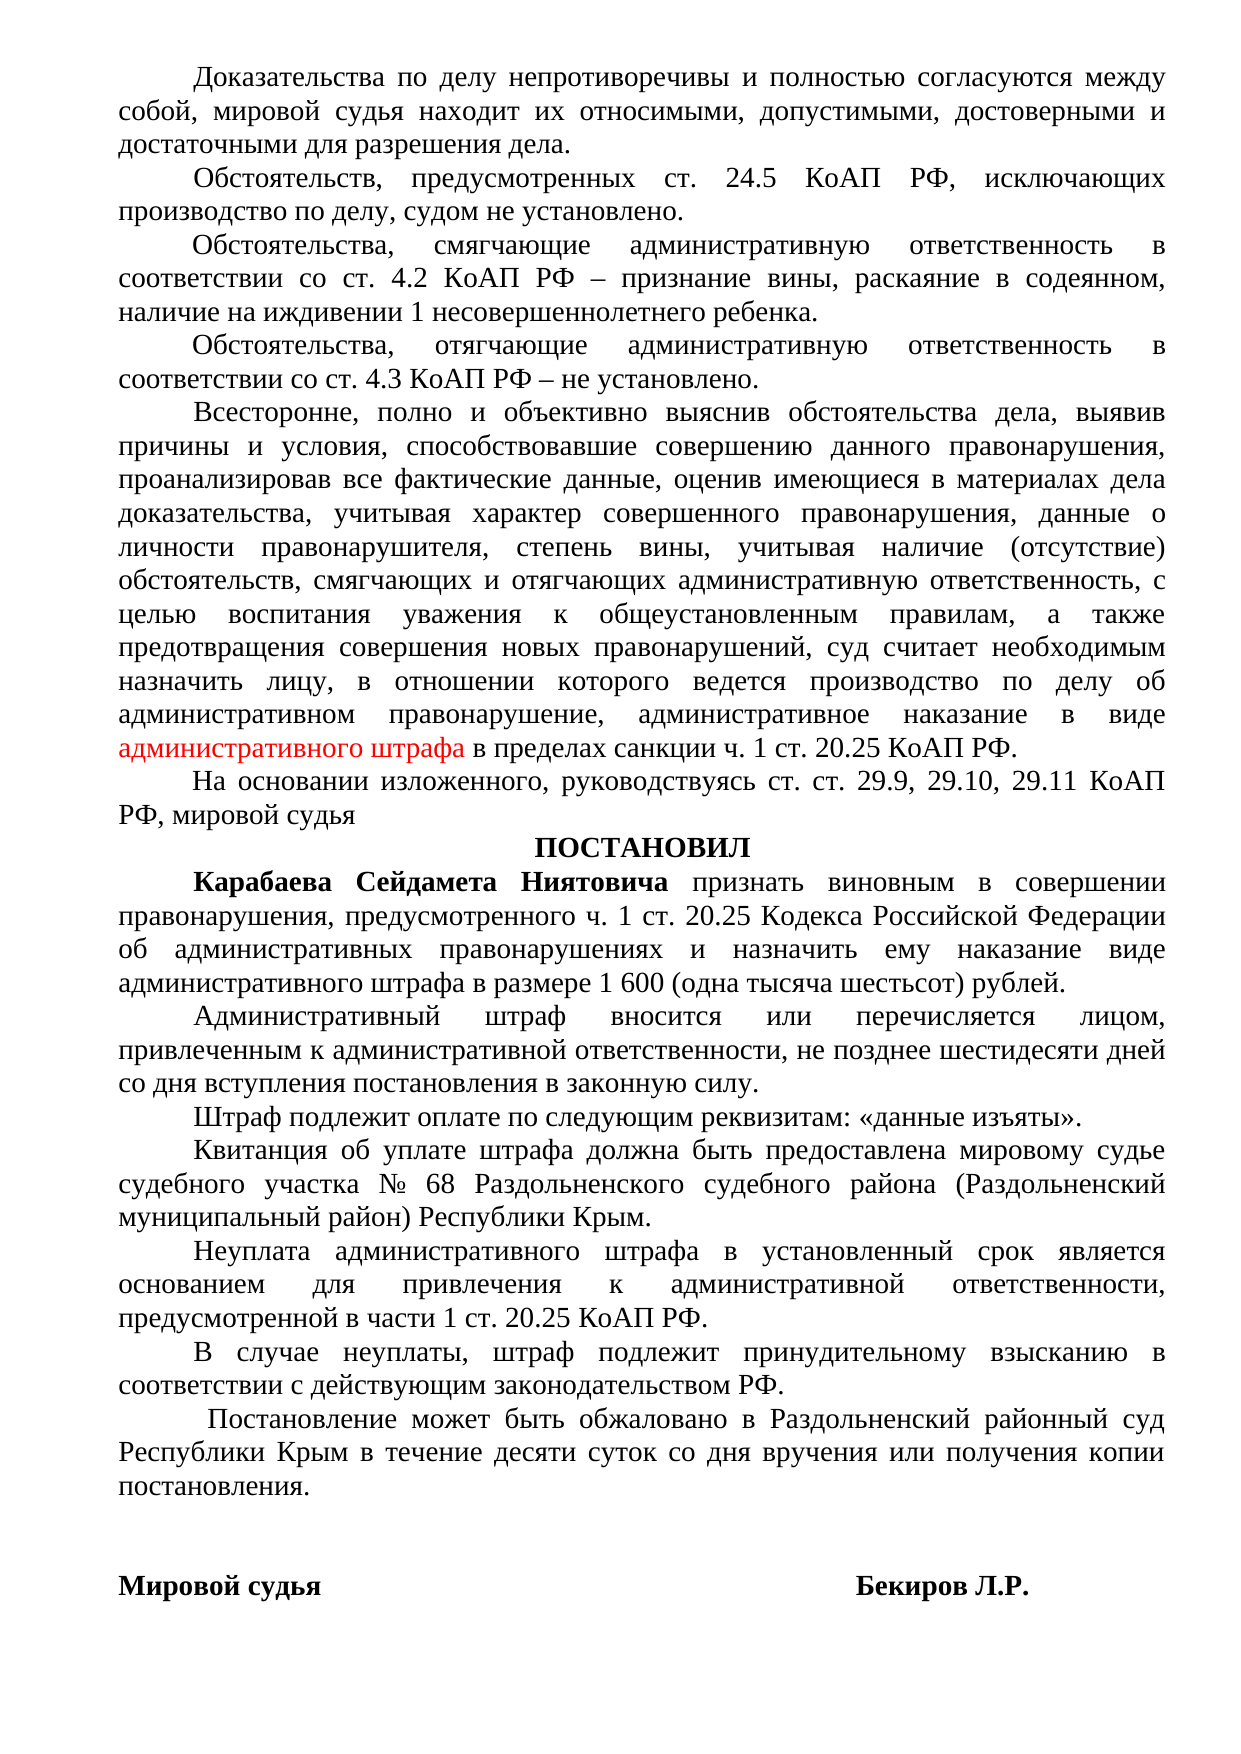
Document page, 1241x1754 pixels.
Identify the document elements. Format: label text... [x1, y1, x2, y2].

text Квитанция об уплате штрафа должна быть предоставлена мировому судье судебного участка № 68 Раздольненского судебного района (Раздольненский муниципальный район) Республики Крым. [118, 1132, 1167, 1233]
text В случае неуплаты, штраф подлежит принудительному взысканию в соответствии с действующим законодательством РФ. [118, 1334, 1167, 1401]
text ПОСТАНОВИЛ [118, 831, 1167, 864]
text Обстоятельств, предусмотренных ст. 24.5 КоАП РФ, исключающих производство по делу, судом не установлено. [118, 160, 1167, 227]
text На основании изложенного, руководствуясь ст. ст. 29.9, 29.10, 29.11 КоАП РФ, мировой судья [118, 763, 1167, 831]
text Обстоятельства, отягчающие административную ответственность в соответствии со ст. 4.3 КоАП РФ – не установлено. [118, 327, 1167, 394]
text Карабаева Сейдамета Ниятовича признать виновным в совершении правонарушения, предусмотренного ч. 1 ст. 20.25 Кодекса Российской Федерации об административных правонарушениях и назначить ему наказание виде административного штрафа в размере 1 600 (одна тысяча шестьсот) рублей. [118, 864, 1167, 998]
text Постановление может быть обжаловано в Раздольненский районный суд Республики Крым в течение десяти суток со дня вручения или получения копии постановления. [118, 1401, 1167, 1501]
text Обстоятельства, смягчающие административную ответственность в соответствии со ст. 4.2 КоАП РФ – признание вины, раскаяние в содеянном, наличие на иждивении 1 несовершеннолетнего ребенка. [118, 227, 1167, 327]
text Штраф подлежит оплате по следующим реквизитам: «данные изъяты». [118, 1099, 1167, 1132]
text Неуплата административного штрафа в установленный срок является основанием для привлечения к административной ответственности, предусмотренной в части 1 ст. 20.25 КоАП РФ. [118, 1233, 1167, 1334]
text Всесторонне, полно и объективно выяснив обстоятельства дела, выявив причины и условия, способствовавшие совершению данного правонарушения, проанализировав все фактические данные, оценив имеющиеся в материалах дела доказательства, учитывая характер совершенного правонарушения, данные о личности правонарушителя, степень вины, учитывая наличие (отсутствие) обстоятельств, смягчающих и отягчающих административную ответственность, с целью воспитания уважения к общеустановленным правилам, а также предотвращения совершения новых правонарушений, суд считает необходимым назначить лицу, в отношении которого ведется производство по делу об административном правонарушение, административное наказание в виде административного штрафа в пределах санкции ч. 1 ст. 20.25 КоАП РФ. [118, 394, 1167, 763]
text Административный штраф вносится или перечисляется лицом, привлеченным к административной ответственности, не позднее шестидесяти дней со дня вступления постановления в законную силу. [118, 998, 1167, 1099]
text Мировой судья Бекиров Л.Р. [118, 1568, 1167, 1602]
text Доказательства по делу непротиворечивы и полностью согласуются между собой, мировой судья находит их относимыми, допустимыми, достоверными и достаточными для разрешения дела. [118, 59, 1167, 160]
